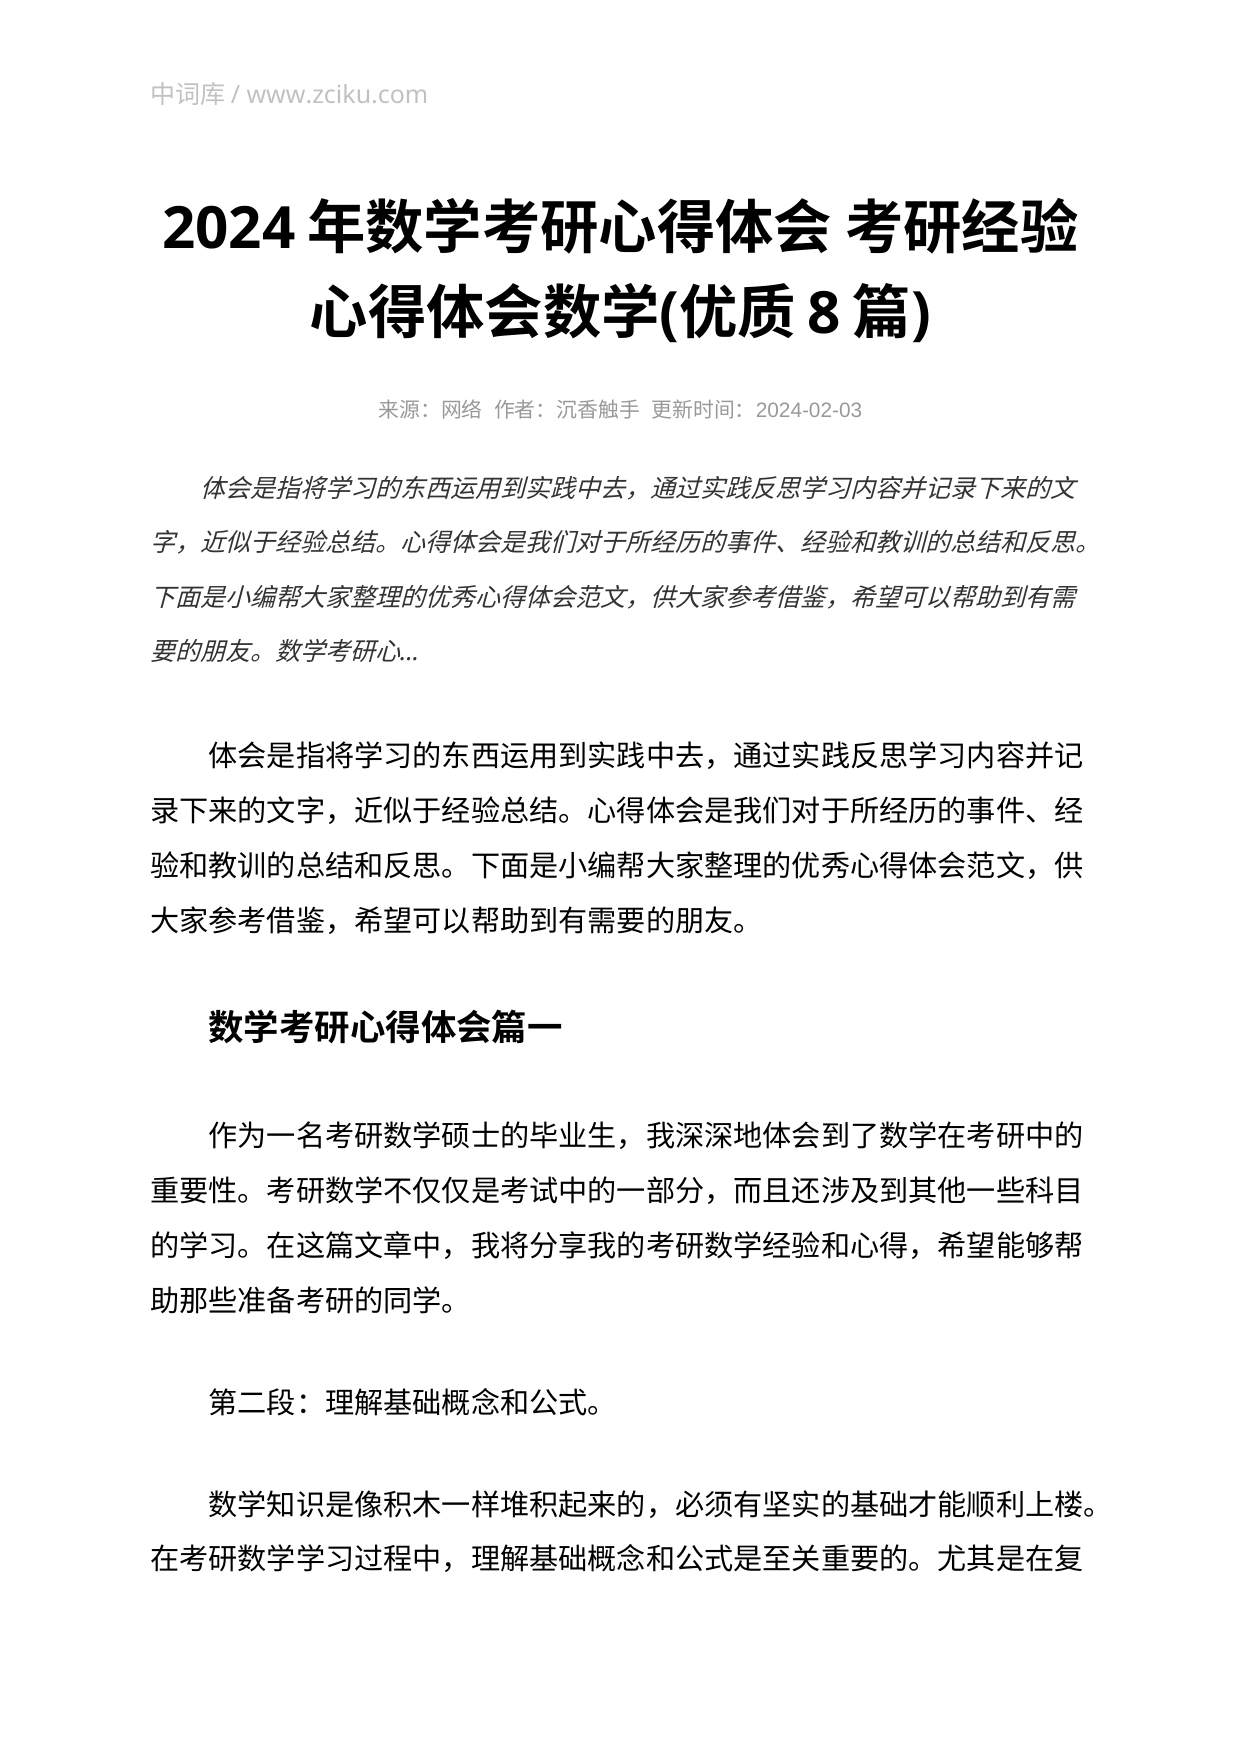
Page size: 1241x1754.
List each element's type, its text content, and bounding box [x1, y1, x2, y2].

text 作为一名考研数学硕士的毕业生，我深深地体会到了数学在考研中的重要性。考研数学不仅仅是考试中的一部分，而且还涉及到其他一些科目的学习。在这篇文章中，我将分享我的考研数学经验和心得，希望能够帮助那些准备考研的同学。 [150, 1113, 1090, 1320]
text 第二段：理解基础概念和公式。 [150, 1379, 1090, 1422]
text 数学考研心得体会篇一 [150, 999, 1090, 1051]
subtitle 2024年数学考研心得体会 考研经验心得体会数学(优质8篇) [150, 181, 1090, 351]
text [150, 1481, 1090, 1578]
text 体会是指将学习的东西运用到实践中去，通过实践反思学习内容并记录下来的文字，近似于经验总结。心得体会是我们对于所经历的事件、经验和教训的总结和反思。下面是小编帮大家整理的优秀心得体会范文，供大家参考借鉴，希望可以帮助到有需要的朋友。 [150, 733, 1090, 940]
text 体会是指将学习的东西运用到实践中去，通过实践反思学习内容并记录下来的文字，近似于经验总结。心得体会是我们对于所经历的事件、经验和教训的总结和反思。下面是小编帮大家整理的优秀心得体会范文，供大家参考借鉴，希望可以帮助到有需要的朋友。数学考研心... [150, 468, 1090, 668]
text 来源：网络 作者：沉香触手 更新时间：2024-02-03 [150, 398, 1090, 422]
